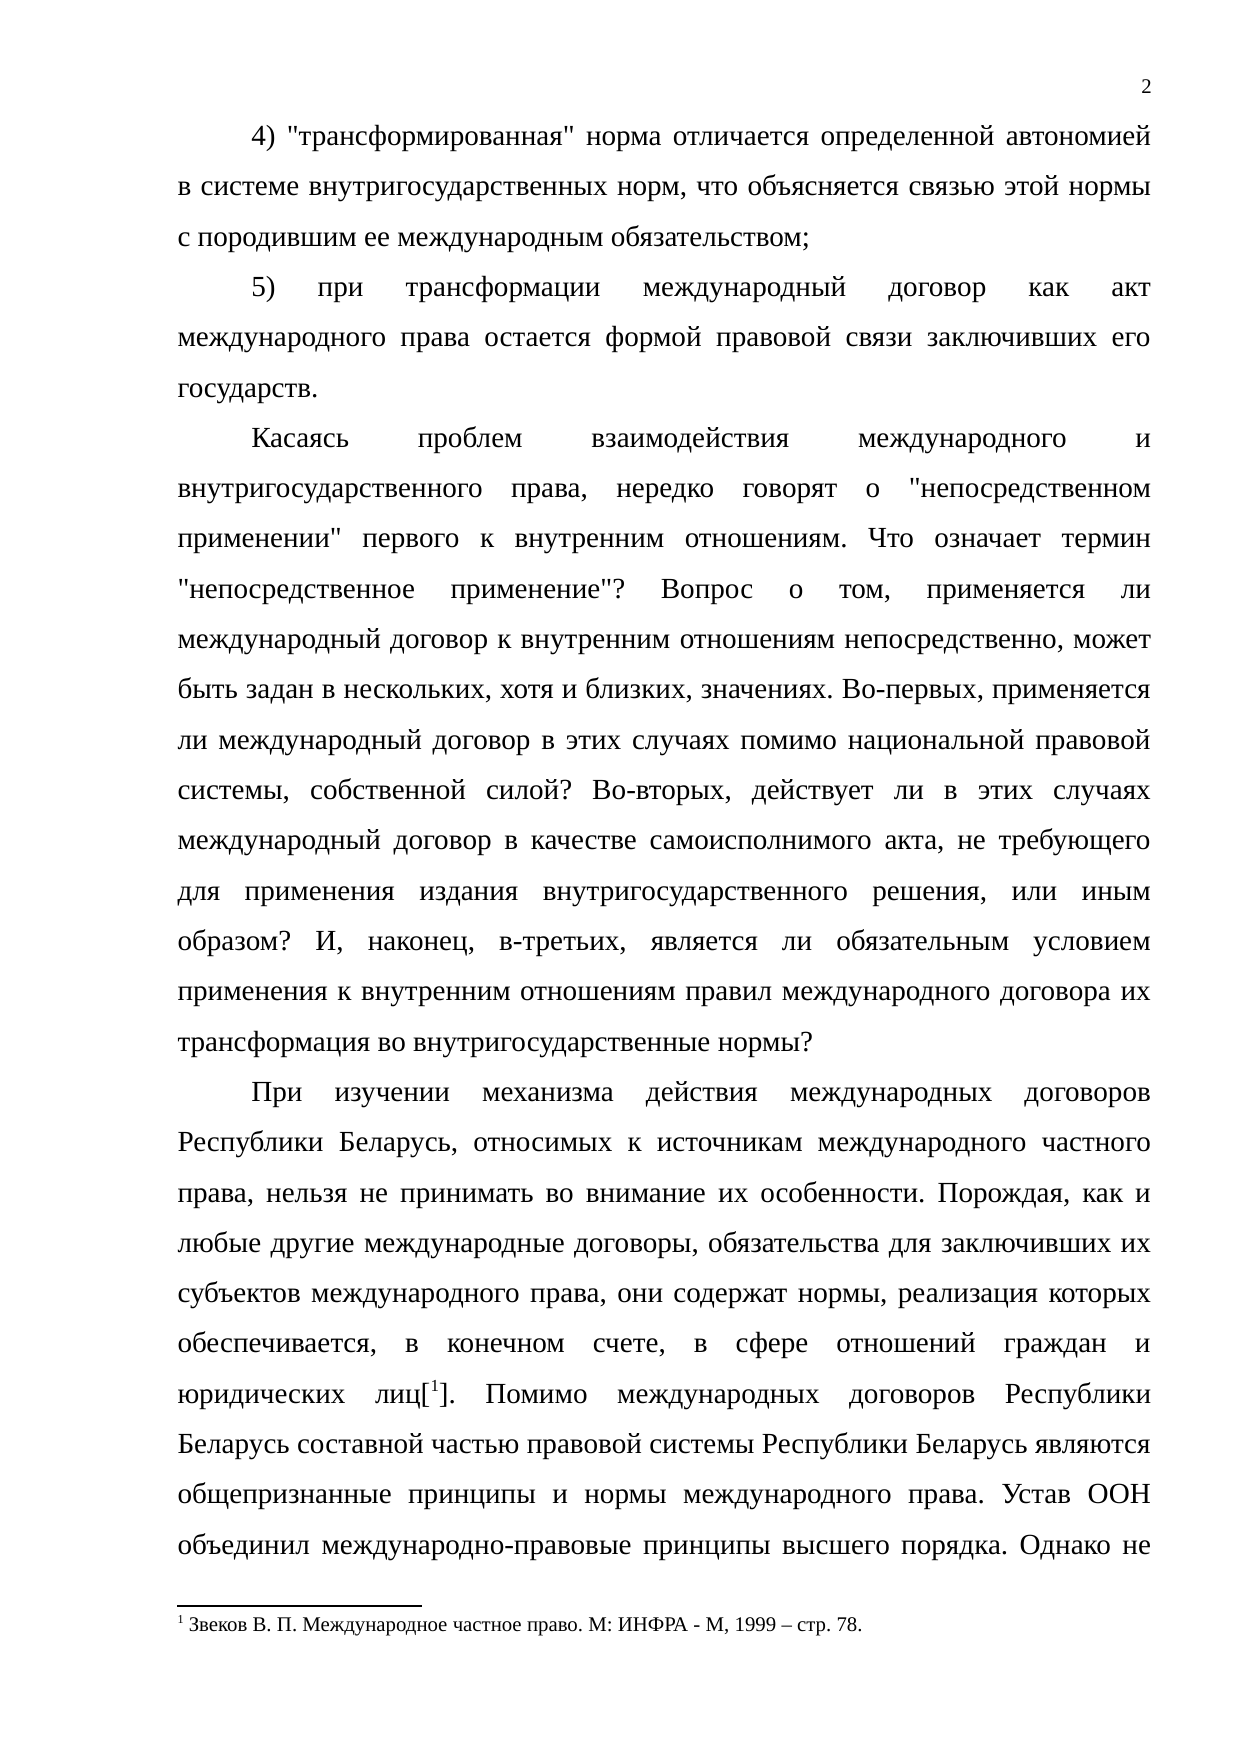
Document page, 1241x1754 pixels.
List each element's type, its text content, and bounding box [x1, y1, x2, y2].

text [177, 1074, 1152, 1560]
text 4) "трансформированная" норма отличается определенной автономией в системе внутригосударственных норм, что объясняется связью этой нормы с породившим ее международным обязательством; [177, 118, 1152, 252]
text Касаясь проблем взаимодействия международного и внутригосударственного права, нередко говорят о "непосредственном применении" первого к внутренним отношениям. Что означает термин "непосредственное применение"? Вопрос о том, применяется ли международный договор к внутренним отношениям непосредственно, может быть задан в нескольких, хотя и близких, значениях. Во-первых, применяется ли международный договор в этих случаях помимо национальной правовой системы, собственной силой? Во-вторых, действует ли в этих случаях международный договор в качестве самоисполнимого акта, не требующего для применения издания внутригосударственного решения, или иным образом? И, наконец, в-третьих, является ли обязательным условием применения к внутренним отношениям правил международного договора их трансформация во внутригосударственные нормы? [177, 420, 1152, 1057]
text 5) при трансформации международный договор как акт международного права остается формой правовой связи заключивших его государств. [177, 269, 1152, 403]
